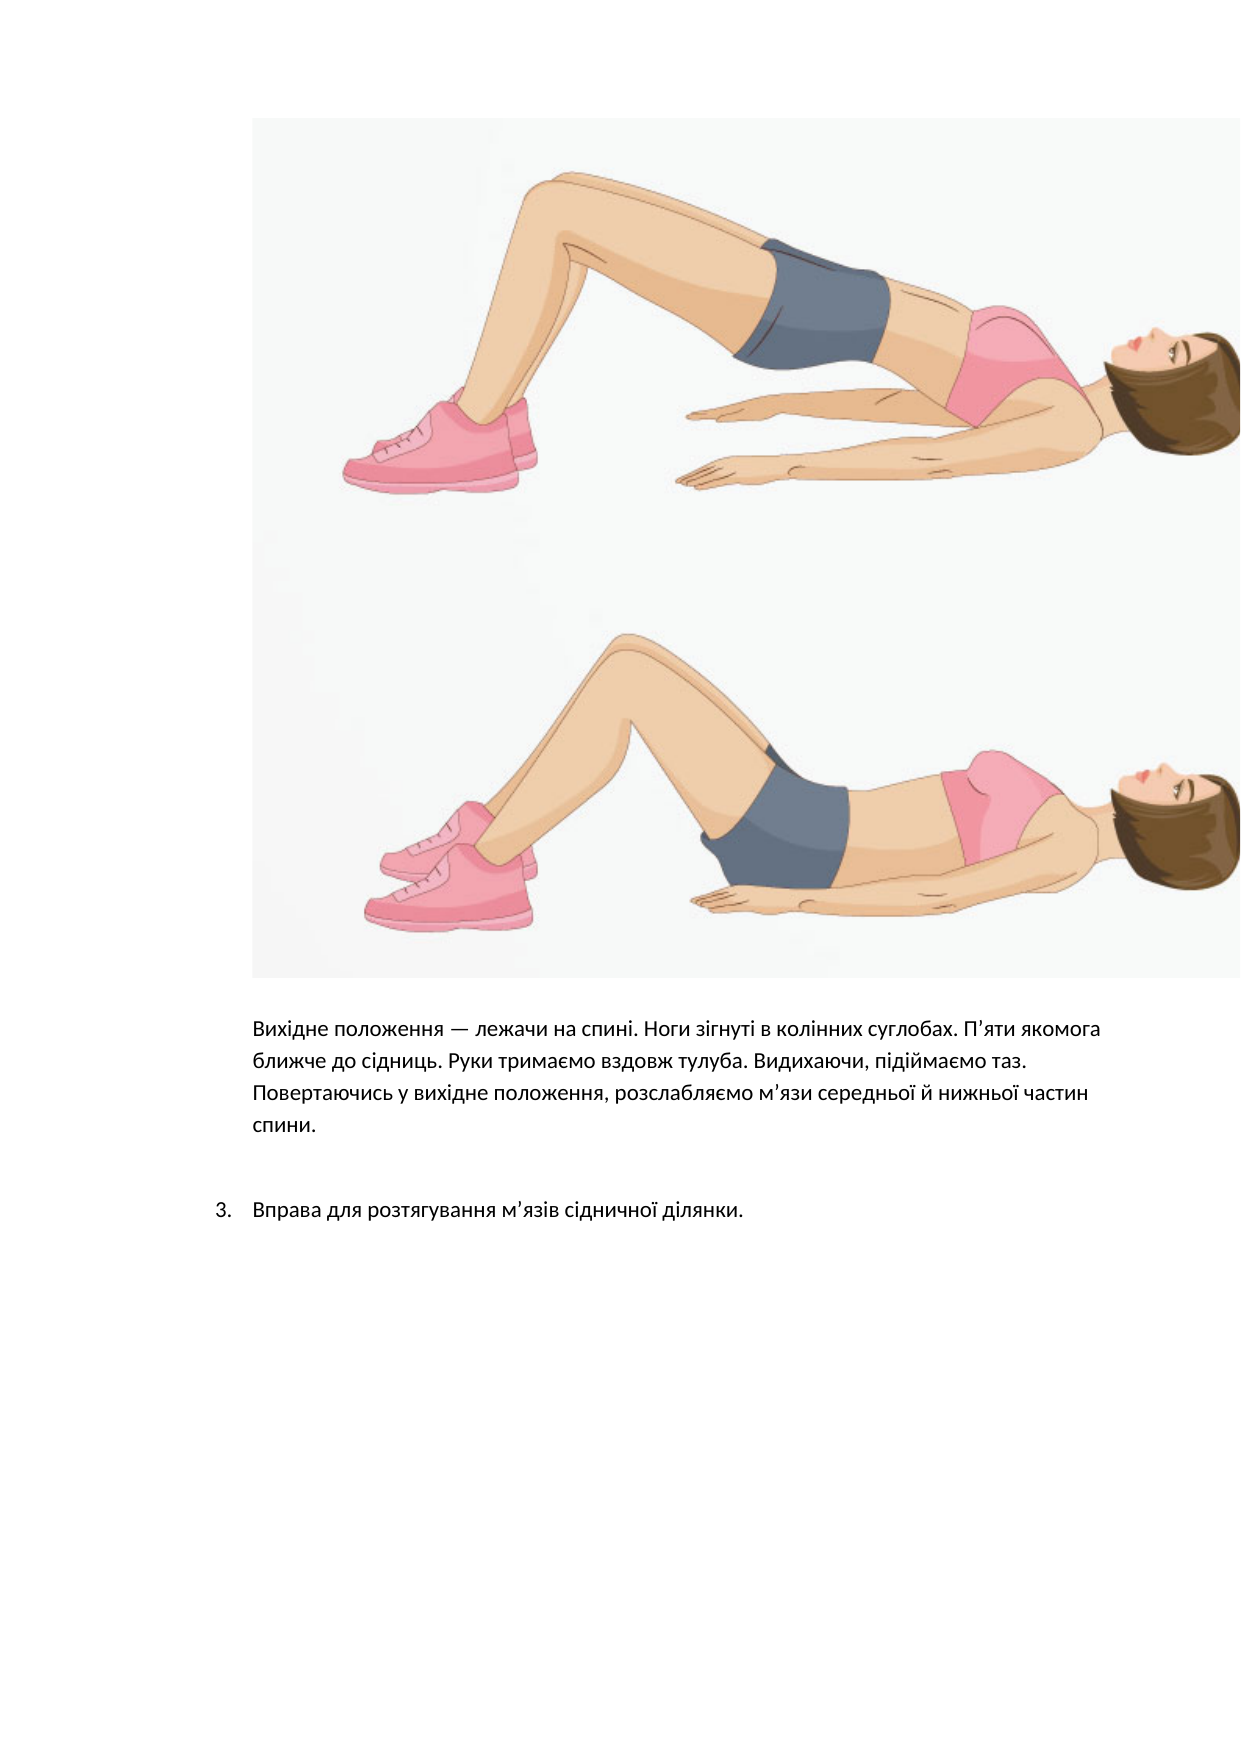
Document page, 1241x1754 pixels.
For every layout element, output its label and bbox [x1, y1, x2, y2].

picture [252, 118, 1241, 978]
list [215, 118, 1152, 1171]
list [215, 1196, 1152, 1256]
